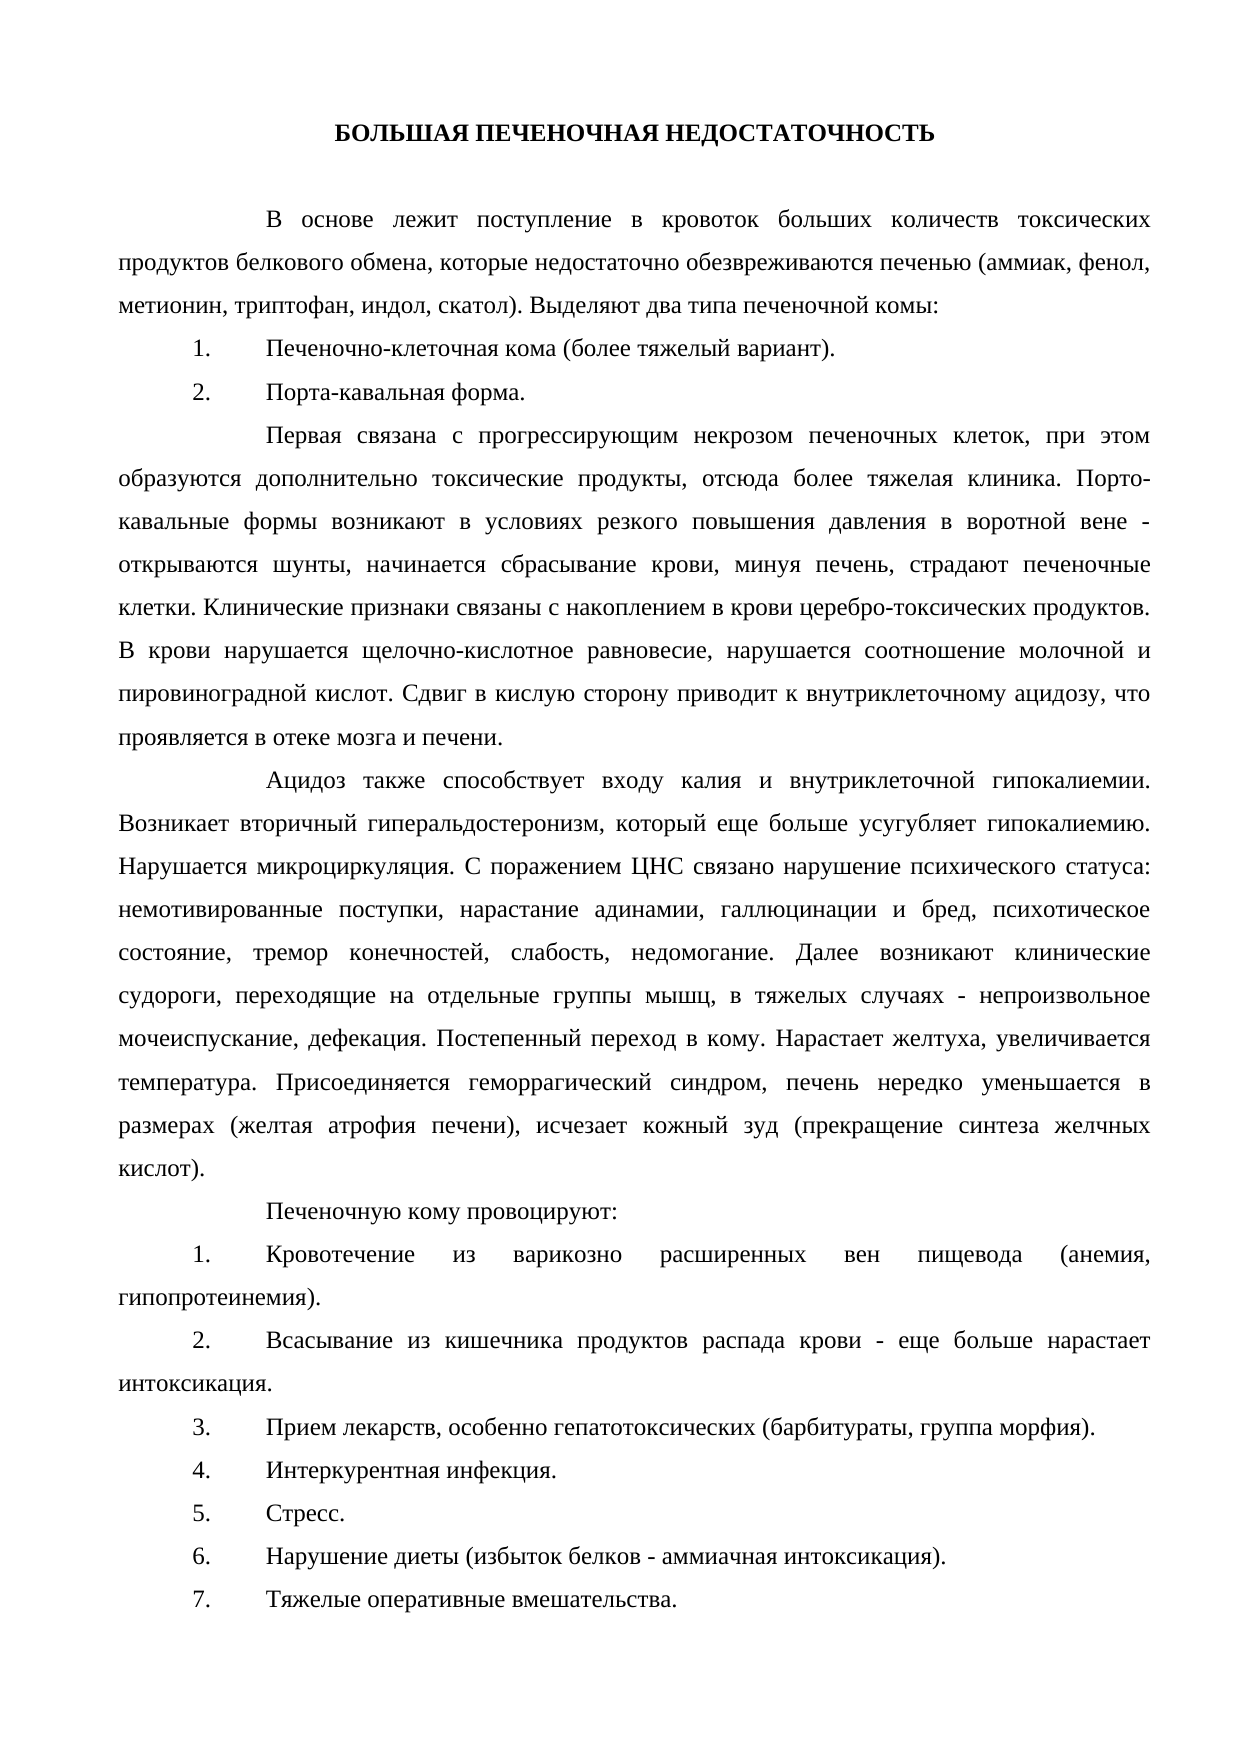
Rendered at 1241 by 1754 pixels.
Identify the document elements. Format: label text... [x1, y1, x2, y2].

text Первая связана с прогрессирующим некрозом печеночных клеток, при этом образуются дополнительно токсические продукты, отсюда более тяжелая клиника. Порто-кавальные формы возникают в условиях резкого повышения давления в воротной вене - открываются шунты, начинается сбрасывание крови, минуя печень, страдают печеночные клетки. Клинические признаки связаны с накоплением в крови церебро-токсических продуктов. В крови нарушается щелочно-кислотное равновесие, нарушается соотношение молочной и пировиноградной кислот. Сдвиг в кислую сторону приводит к внутриклеточному ацидозу, что проявляется в отеке мозга и печени. [118, 420, 1152, 750]
text БОЛЬШАЯ ПЕЧЕНОЧНАЯ НЕДОСТАТОЧНОСТЬ [118, 118, 1152, 147]
text Печеночную кому провоцируют: [118, 1196, 1152, 1225]
list Порта-кавальная форма. [118, 377, 1152, 405]
text Ацидоз также способствует входу калия и внутриклеточной гипокалиемии. Возникает вторичный гиперальдостеронизм, который еще больше усугубляет гипокалиемию. Нарушается микроциркуляция. С поражением ЦНС связано нарушение психического статуса: немотивированные поступки, нарастание адинамии, галлюцинации и бред, психотическое состояние, тремор конечностей, слабость, недомогание. Далее возникают клинические судороги, переходящие на отдельные группы мышц, в тяжелых случаях - непроизвольное мочеиспускание, дефекация. Постепенный переход в кому. Нарастает желтуха, увеличивается температура. Присоединяется геморрагический синдром, печень нередко уменьшается в размерах (желтая атрофия печени), исчезает кожный зуд (прекращение синтеза желчных кислот). [118, 765, 1152, 1182]
list Кровотечение из варикозно расширенных вен пищевода (анемия, гипопротеинемия). [118, 1239, 1152, 1311]
list Печеночно-клеточная кома (более тяжелый вариант). [118, 333, 1152, 362]
list Интеркурентная инфекция. [118, 1455, 1152, 1483]
list Стресс. [118, 1498, 1152, 1527]
list Тяжелые оперативные вмешательства. [118, 1584, 1152, 1613]
list Нарушение диеты (избыток белков - аммиачная интоксикация). [118, 1541, 1152, 1570]
list Прием лекарств, особенно гепатотоксических (барбитураты, группа морфия). [118, 1412, 1152, 1440]
text В основе лежит поступление в кровоток больших количеств токсических продуктов белкового обмена, которые недостаточно обезвреживаются печенью (аммиак, фенол, метионин, триптофан, индол, скатол). Выделяют два типа печеночной комы: [118, 204, 1152, 319]
list Всасывание из кишечника продуктов распада крови - еще больше нарастает интоксикация. [118, 1325, 1152, 1397]
